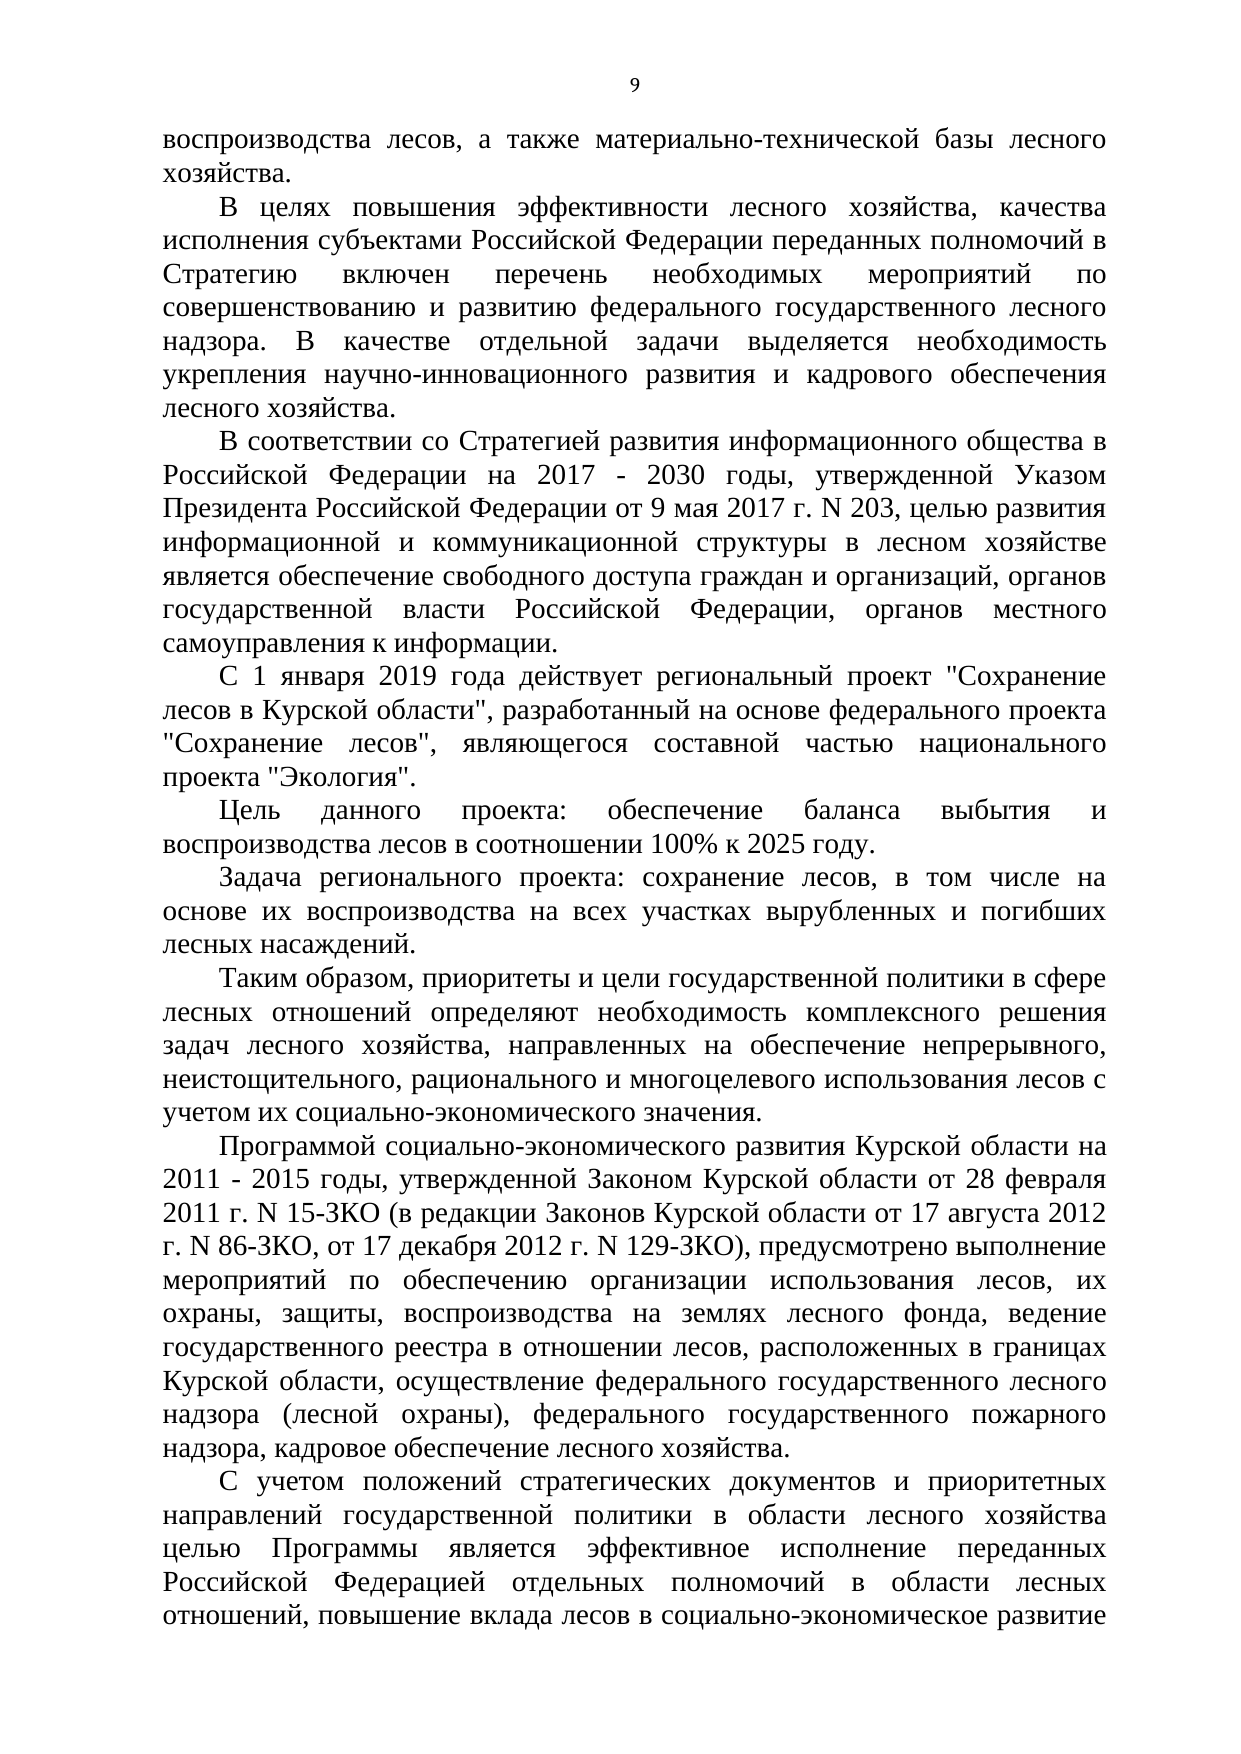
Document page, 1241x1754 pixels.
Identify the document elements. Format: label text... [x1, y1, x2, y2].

text С 1 января 2019 года действует региональный проект "Сохранение лесов в Курской области", разработанный на основе федерального проекта "Сохранение лесов", являющегося составной частью национального проекта "Экология". [162, 658, 1107, 792]
text В целях повышения эффективности лесного хозяйства, качества исполнения субъектами Российской Федерации переданных полномочий в Стратегию включен перечень необходимых мероприятий по совершенствованию и развитию федерального государственного лесного надзора. В качестве отдельной задачи выделяется необходимость укрепления научно-инновационного развития и кадрового обеспечения лесного хозяйства. [162, 189, 1107, 423]
text Задача регионального проекта: сохранение лесов, в том числе на основе их воспроизводства на всех участках вырубленных и погибших лесных насаждений. [162, 859, 1107, 960]
text Программой социально-экономического развития Курской области на 2011 - 2015 годы, утвержденной Законом Курской области от 28 февраля 2011 г. N 15-ЗКО (в редакции Законов Курской области от 17 августа 2012 г. N 86-ЗКО, от 17 декабря 2012 г. N 129-ЗКО), предусмотрено выполнение мероприятий по обеспечению организации использования лесов, их охраны, защиты, воспроизводства на землях лесного фонда, ведение государственного реестра в отношении лесов, расположенных в границах Курской области, осуществление федерального государственного лесного надзора (лесной охраны), федерального государственного пожарного надзора, кадровое обеспечение лесного хозяйства. [162, 1128, 1107, 1463]
text Цель данного проекта: обеспечение баланса выбытия и воспроизводства лесов в соотношении 100% к 2025 году. [162, 792, 1107, 859]
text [162, 122, 1107, 189]
text В соответствии со Стратегией развития информационного общества в Российской Федерации на 2017 - 2030 годы, утвержденной Указом Президента Российской Федерации от 9 мая 2017 г. N 203, целью развития информационной и коммуникационной структуры в лесном хозяйстве является обеспечение свободного доступа граждан и организаций, органов государственной власти Российской Федерации, органов местного самоуправления к информации. [162, 423, 1107, 658]
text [162, 1463, 1107, 1631]
text Таким образом, приоритеты и цели государственной политики в сфере лесных отношений определяют необходимость комплексного решения задач лесного хозяйства, направленных на обеспечение непрерывного, неистощительного, рационального и многоцелевого использования лесов с учетом их социально-экономического значения. [162, 960, 1107, 1128]
